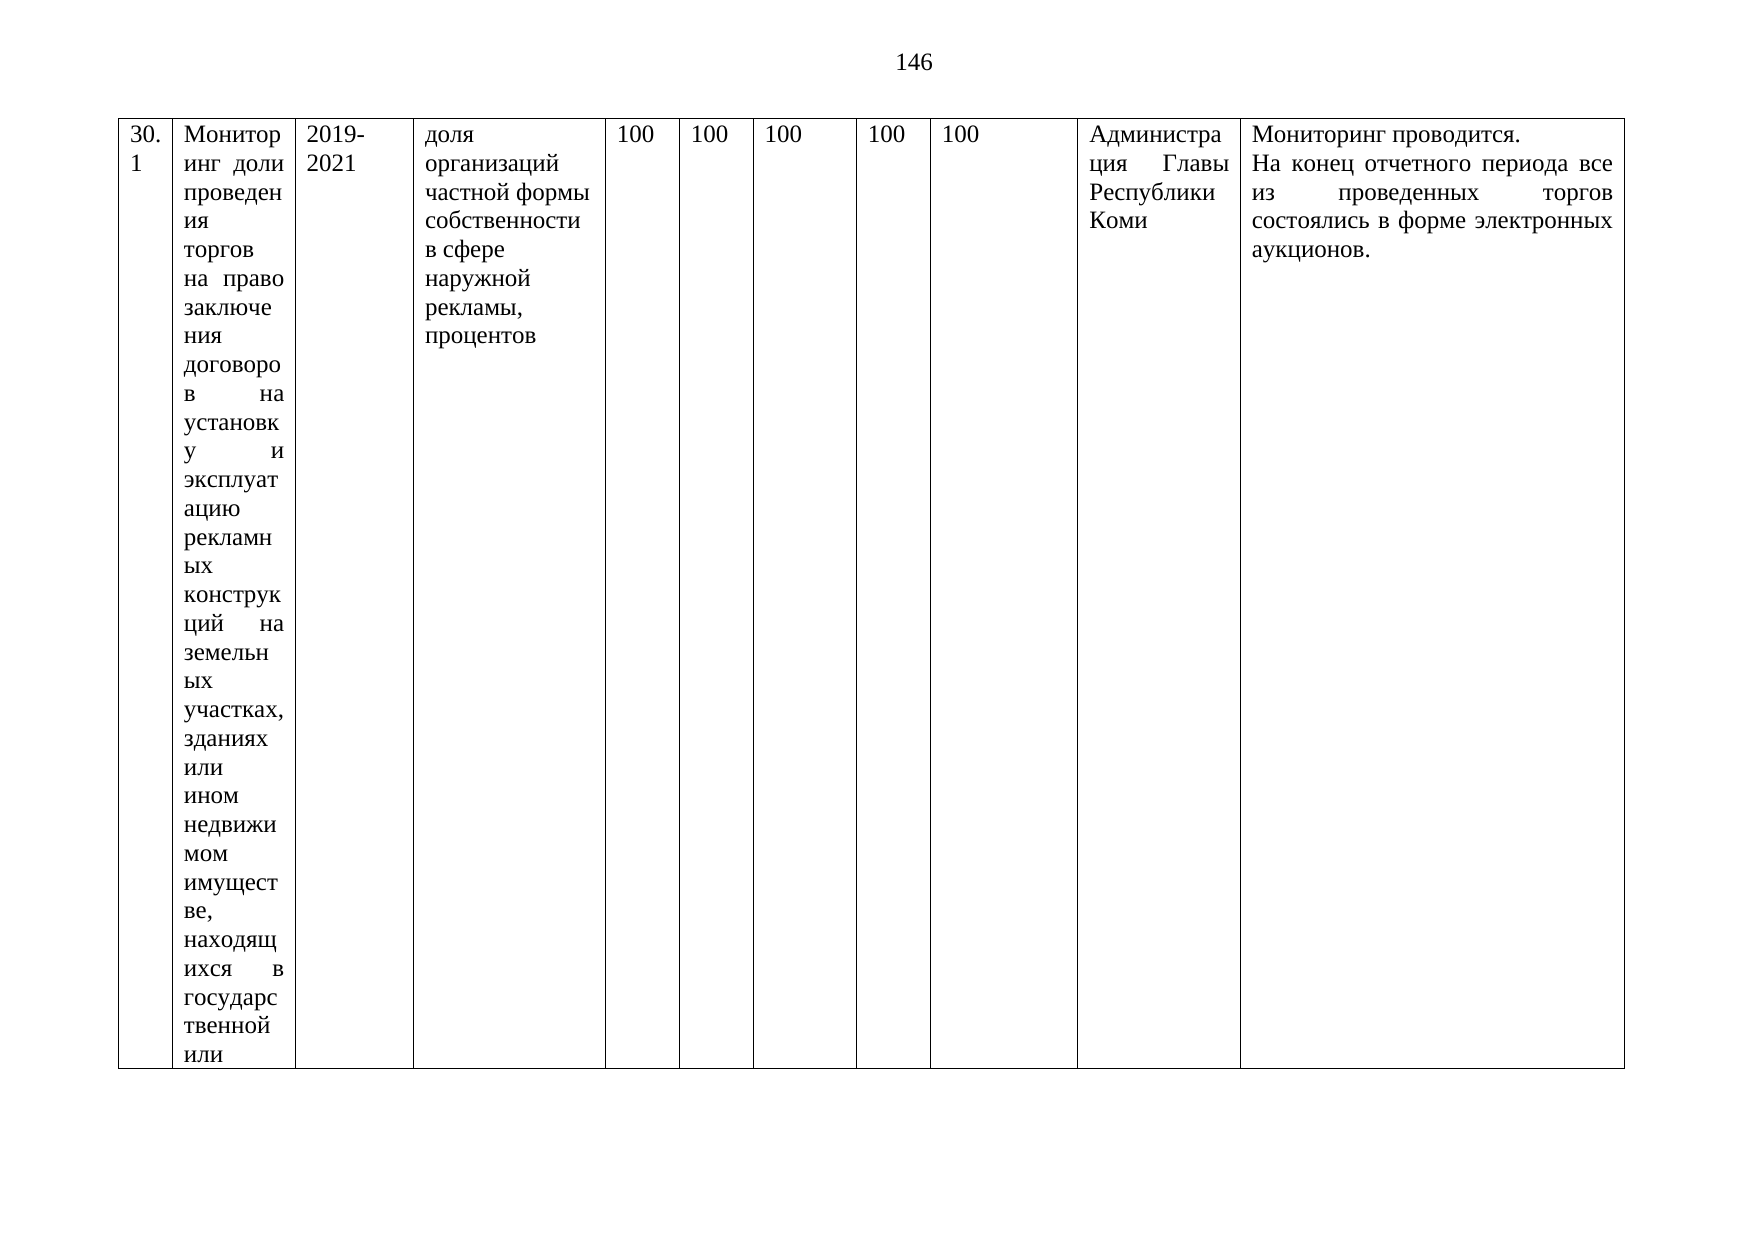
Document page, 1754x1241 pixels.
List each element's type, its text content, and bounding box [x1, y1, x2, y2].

table_cell 100 [680, 119, 753, 1068]
table_cell 2019-2021 [296, 119, 413, 1068]
table_cell 100 [754, 119, 856, 1068]
table_cell доля организаций частной формы собственности в сфере наружной рекламы, процентов [414, 119, 605, 1068]
table_cell 30.1 [119, 119, 172, 1068]
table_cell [1241, 119, 1624, 1068]
table_cell Администрация Главы Республики Коми [1078, 119, 1240, 1068]
table_cell 100 [857, 119, 930, 1068]
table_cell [173, 119, 295, 1068]
table_cell 100 [606, 119, 679, 1068]
table_cell 100 [931, 119, 1077, 1068]
